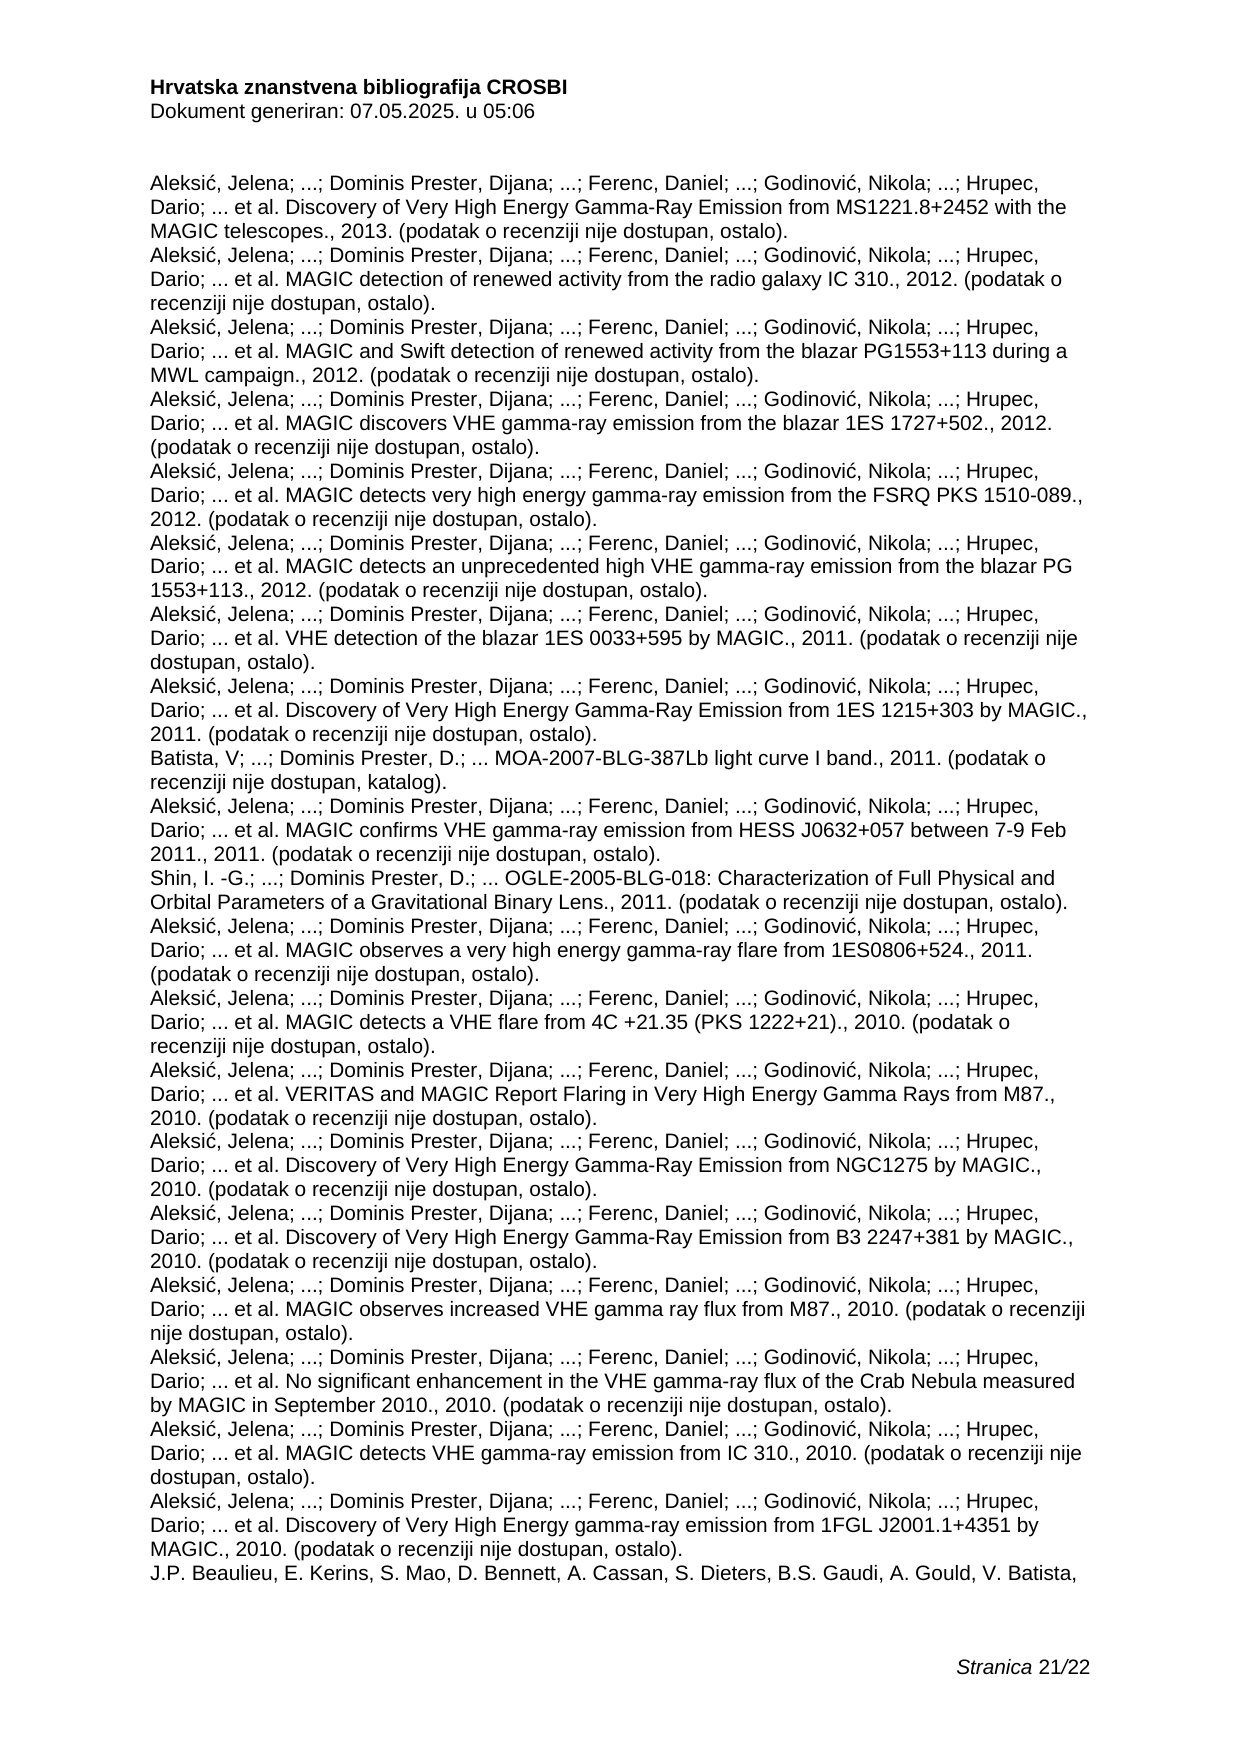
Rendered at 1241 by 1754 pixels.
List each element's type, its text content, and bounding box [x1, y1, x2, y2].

text Aleksić, Jelena; ...; Dominis Prester, Dijana; ...; Ferenc, Daniel; ...; Godinović, Nikola; ...; Hrupec, Dario; ... et al. [150, 1057, 1090, 1129]
text Aleksić, Jelena; ...; Dominis Prester, Dijana; ...; Ferenc, Daniel; ...; Godinović, Nikola; ...; Hrupec, Dario; ... et al. [150, 914, 1090, 986]
text Aleksić, Jelena; ...; Dominis Prester, Dijana; ...; Ferenc, Daniel; ...; Godinović, Nikola; ...; Hrupec, Dario; ... et al. [150, 1201, 1090, 1273]
text Aleksić, Jelena; ...; Dominis Prester, Dijana; ...; Ferenc, Daniel; ...; Godinović, Nikola; ...; Hrupec, Dario; ... et al. [150, 1129, 1090, 1201]
text Shin, I. -G.; ...; Dominis Prester, D.; ... [150, 866, 1090, 914]
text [150, 243, 1090, 315]
text Aleksić, Jelena; ...; Dominis Prester, Dijana; ...; Ferenc, Daniel; ...; Godinović, Nikola; ...; Hrupec, Dario; ... et al. [150, 794, 1090, 866]
text Batista, V; ...; Dominis Prester, D.; ... [150, 746, 1090, 794]
text Aleksić, Jelena; ...; Dominis Prester, Dijana; ...; Ferenc, Daniel; ...; Godinović, Nikola; ...; Hrupec, Dario; ... et al. [150, 1417, 1090, 1489]
text Aleksić, Jelena; ...; Dominis Prester, Dijana; ...; Ferenc, Daniel; ...; Godinović, Nikola; ...; Hrupec, Dario; ... et al. [150, 530, 1090, 602]
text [150, 171, 1090, 243]
text Aleksić, Jelena; ...; Dominis Prester, Dijana; ...; Ferenc, Daniel; ...; Godinović, Nikola; ...; Hrupec, Dario; ... et al. [150, 1273, 1090, 1345]
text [150, 1561, 1090, 1584]
text Aleksić, Jelena; ...; Dominis Prester, Dijana; ...; Ferenc, Daniel; ...; Godinović, Nikola; ...; Hrupec, Dario; ... et al. [150, 1489, 1090, 1561]
text Aleksić, Jelena; ...; Dominis Prester, Dijana; ...; Ferenc, Daniel; ...; Godinović, Nikola; ...; Hrupec, Dario; ... et al. [150, 1345, 1090, 1417]
text Aleksić, Jelena; ...; Dominis Prester, Dijana; ...; Ferenc, Daniel; ...; Godinović, Nikola; ...; Hrupec, Dario; ... et al. [150, 315, 1090, 387]
text Aleksić, Jelena; ...; Dominis Prester, Dijana; ...; Ferenc, Daniel; ...; Godinović, Nikola; ...; Hrupec, Dario; ... et al. [150, 674, 1090, 746]
text Aleksić, Jelena; ...; Dominis Prester, Dijana; ...; Ferenc, Daniel; ...; Godinović, Nikola; ...; Hrupec, Dario; ... et al. [150, 986, 1090, 1057]
text Aleksić, Jelena; ...; Dominis Prester, Dijana; ...; Ferenc, Daniel; ...; Godinović, Nikola; ...; Hrupec, Dario; ... et al. [150, 458, 1090, 530]
text Aleksić, Jelena; ...; Dominis Prester, Dijana; ...; Ferenc, Daniel; ...; Godinović, Nikola; ...; Hrupec, Dario; ... et al. [150, 387, 1090, 458]
text Aleksić, Jelena; ...; Dominis Prester, Dijana; ...; Ferenc, Daniel; ...; Godinović, Nikola; ...; Hrupec, Dario; ... et al. [150, 602, 1090, 674]
